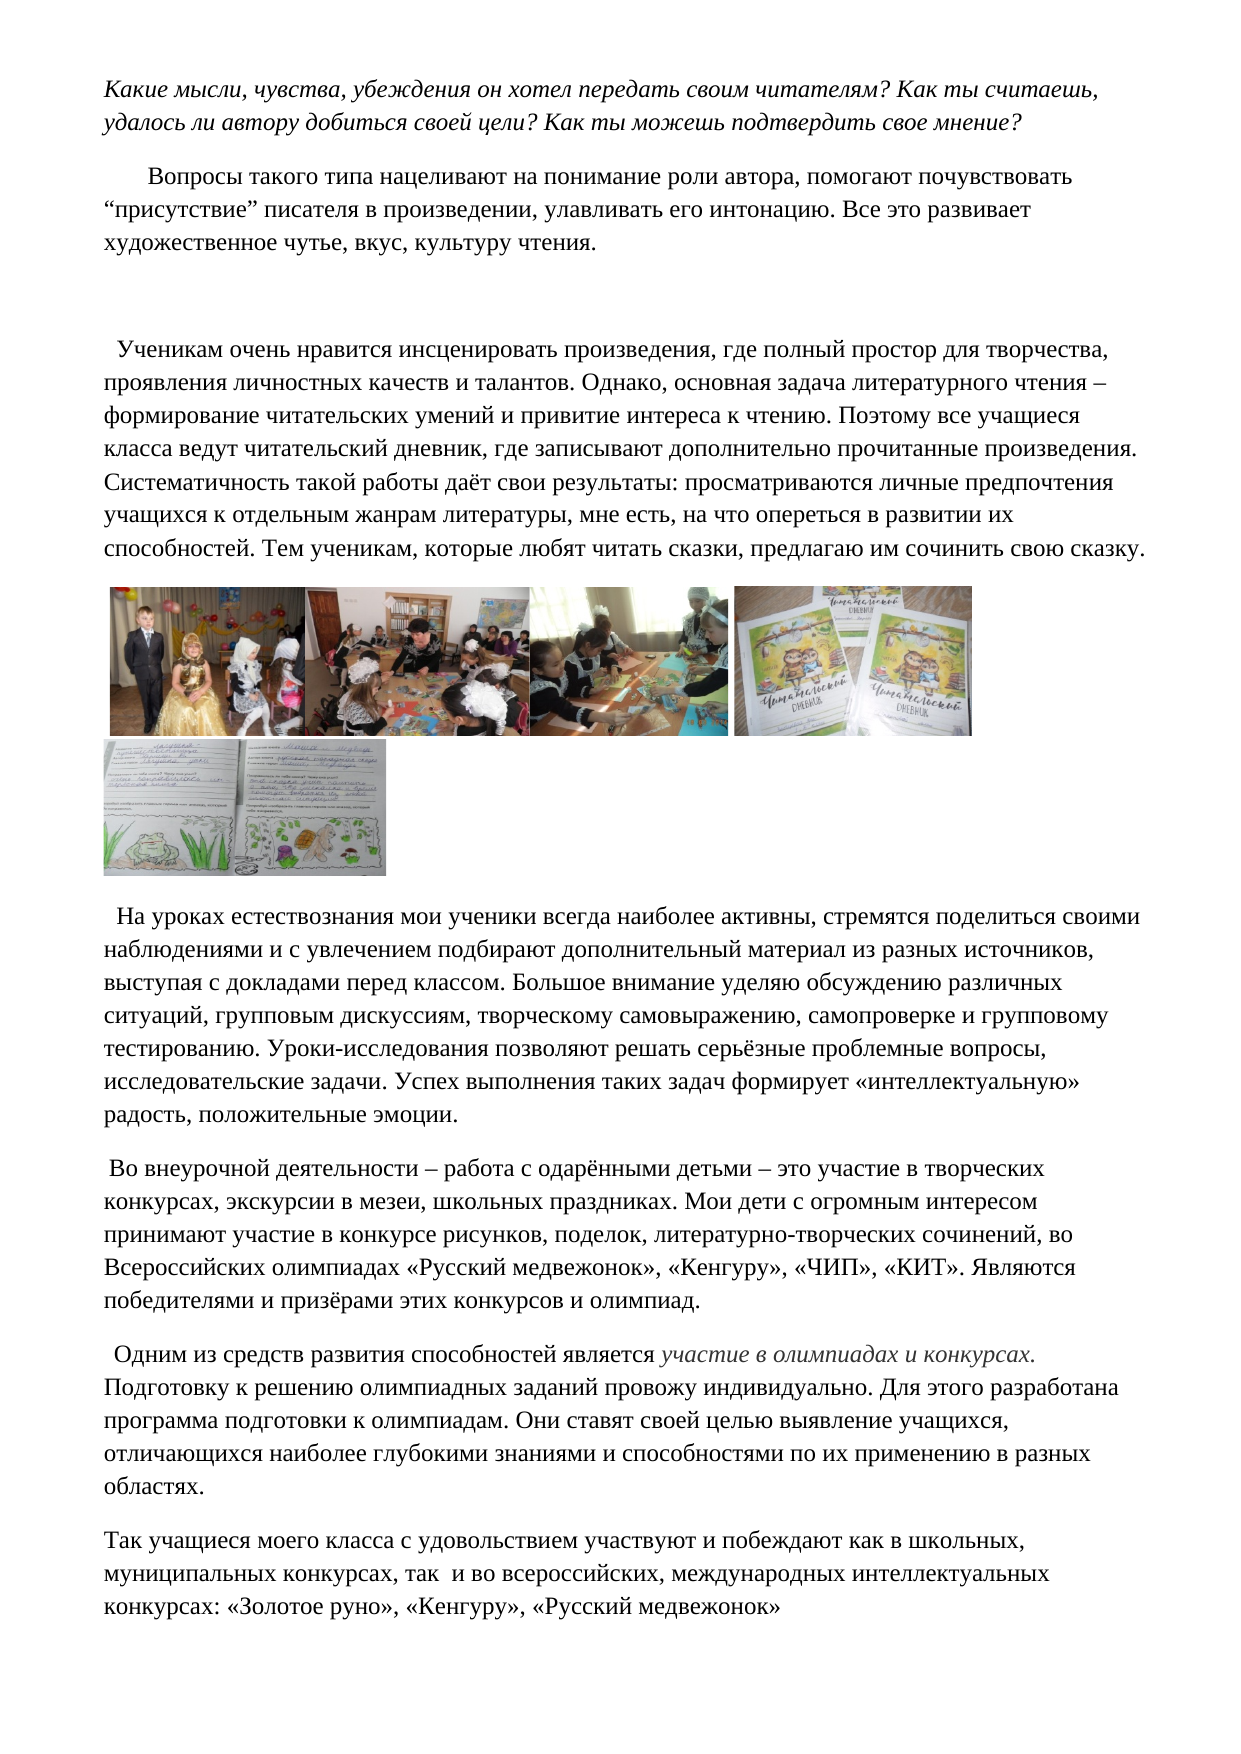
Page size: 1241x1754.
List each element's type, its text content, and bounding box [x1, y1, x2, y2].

text На уроках естествознания мои ученики всегда наиболее активны, стремятся поделиться своими наблюдениями и с увлечением подбирают дополнительный материал из разных источников, выступая с докладами перед классом. Большое внимание уделяю обсуждению различных ситуаций, групповым дискуссиям, творческому самовыражению, самопроверке и групповому тестированию. Уроки-исследования позволяют решать серьёзные проблемные вопросы, исследовательские задачи. Успех выполнения таких задач формирует «интеллектуальную» радость, положительные эмоции. [103, 901, 1152, 1128]
text Так учащиеся моего класса с удовольствием участвуют и побеждают как в школьных, муниципальных конкурсах, так и во всероссийских, международных интеллектуальных конкурсах: «Золотое руно», «Кенгуру», «Русский медвежонок» [103, 1525, 1152, 1620]
text Одним из средств развития способностей является участие в олимпиадах и конкурсах. Подготовку к решению олимпиадных заданий провожу индивидуально. Для этого разработана программа подготовки к олимпиадам. Они ставят своей целью выявление учащихся, отличающихся наиболее глубокими знаниями и способностями по их применению в разных областях. [103, 1339, 1152, 1500]
text Во внеурочной деятельности – работа с одарёнными детьми – это участие в творческих конкурсах, экскурсии в мезеи, школьных праздниках. Мои дети с огромным интересом принимают участие в конкурсе рисунков, поделок, литературно-творческих сочинений, во Всероссийских олимпиадах «Русский медвежонок», «Кенгуру», «ЧИП», «КИТ». Являются победителями и призёрами этих конкурсов и олимпиад. [103, 1153, 1152, 1314]
text Вопросы такого типа нацеливают на понимание роли автора, помогают почувствовать “присутствие” писателя в произведении, улавливать его интонацию. Все это развивает художественное чутье, вкус, культуру чтения. [103, 161, 1152, 256]
text Ученикам очень нравится инсценировать произведения, где полный простор для творчества, проявления личностных качеств и талантов. Однако, основная задача литературного чтения – формирование читательских умений и привитие интереса к чтению. Поэтому все учащиеся класса ведут читательский дневник, где записывают дополнительно прочитанные произведения. Систематичность такой работы даёт свои результаты: просматриваются личные предпочтения учащихся к отдельным жанрам литературы, мне есть, на что опереться в развитии их способностей. Тем ученикам, которые любят читать сказки, предлагаю им сочинить свою сказку. [103, 334, 1152, 561]
picture [734, 586, 972, 736]
picture [109, 587, 729, 736]
picture [103, 739, 387, 876]
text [103, 74, 1152, 136]
